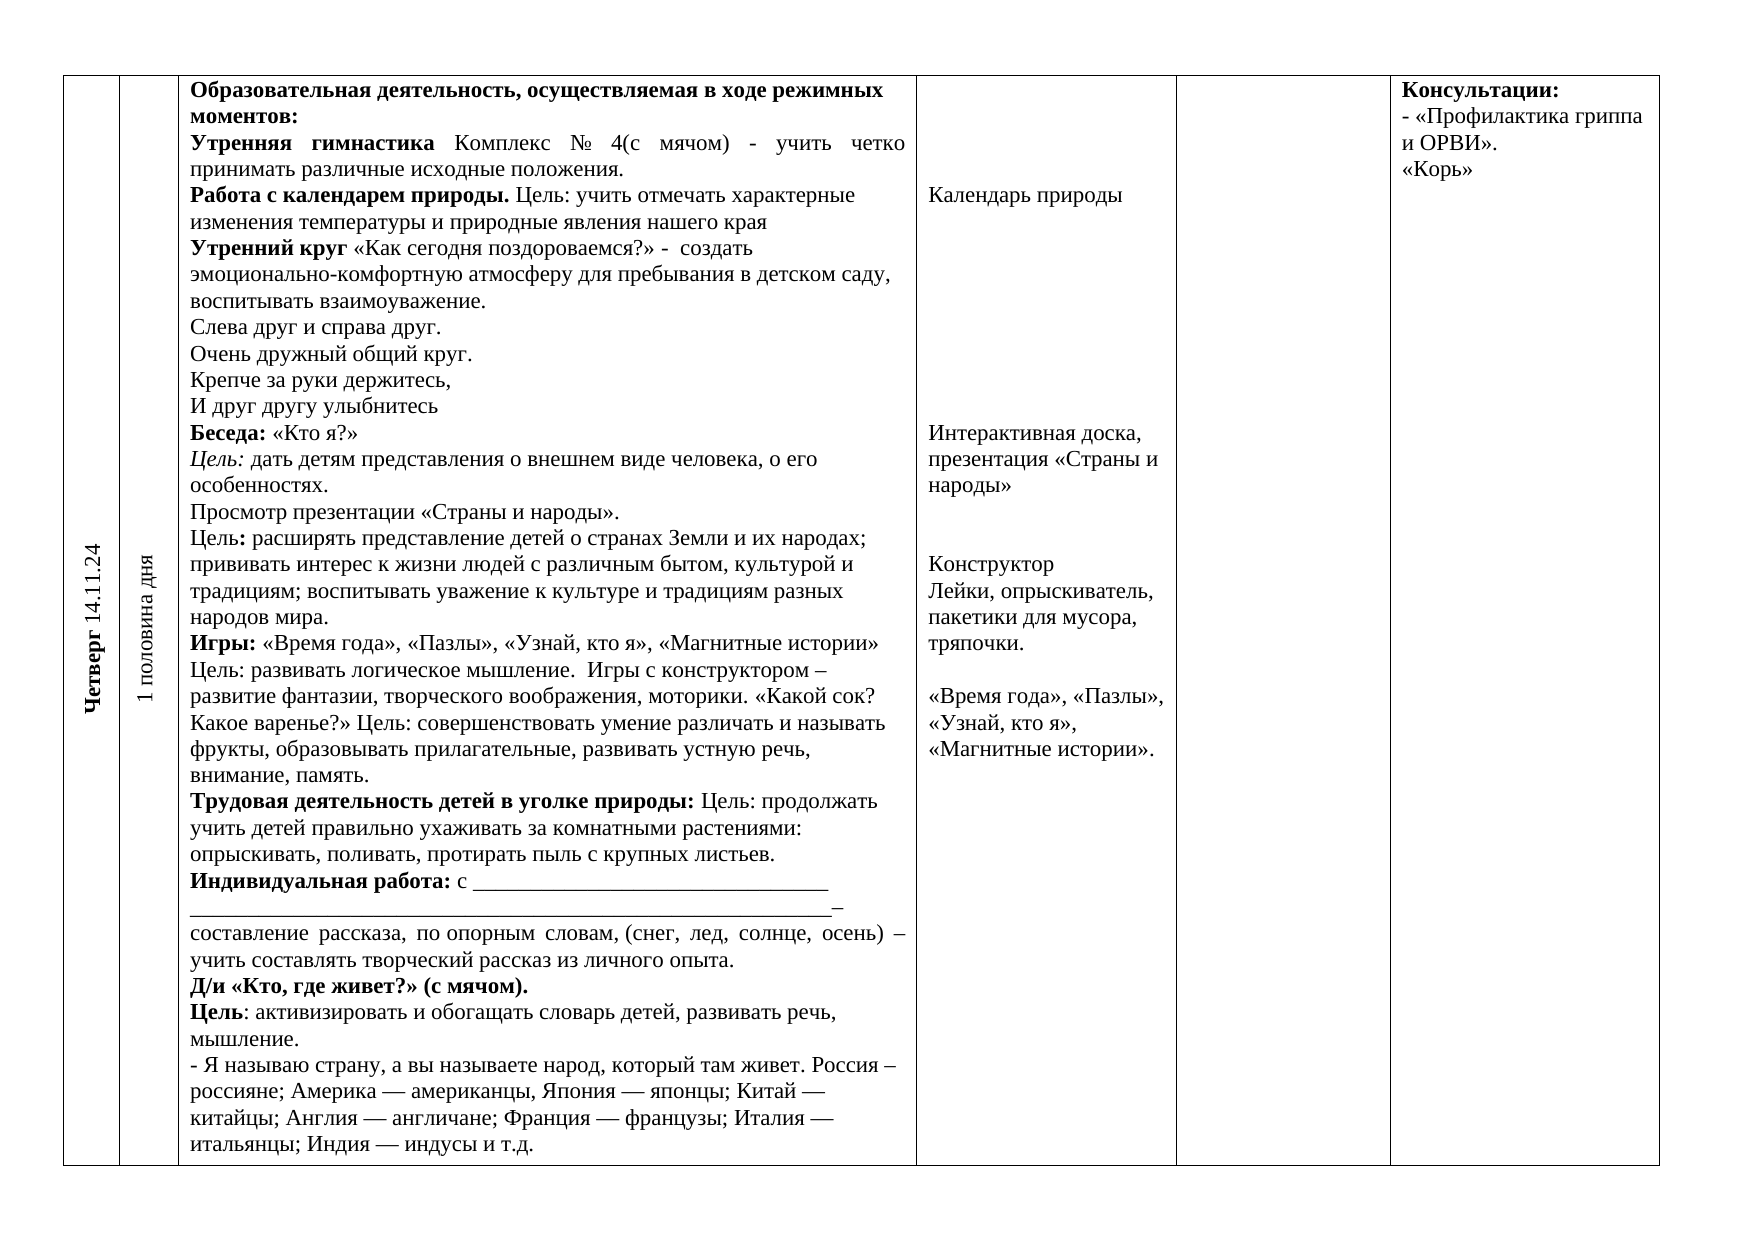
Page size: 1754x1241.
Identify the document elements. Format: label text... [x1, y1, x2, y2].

table_cell 1 половина дня [120, 76, 178, 1165]
table_cell [1177, 76, 1390, 1165]
table_cell Календарь природы Интерактивная доска, презентация «Страны и народы» Конструктор Лейки, опрыскиватель, пакетики для мусора, тряпочки. «Время года», «Пазлы», «Узнай, кто я», «Магнитные истории». [917, 76, 1176, 1165]
table_cell Консультации: - «Профилактика гриппа и ОРВИ». «Корь» [1391, 76, 1659, 1165]
table_cell Четверг 14.11.24 [64, 76, 119, 1165]
table_cell Образовательная деятельность, осуществляемая в ходе режимных моментов: Утренняя гимнастика Комплекс № 4(с мячом) - учить четко принимать различные исходные положения. Работа с календарем природы. Цель: учить отмечать характерные изменения температуры и природные явления нашего края Утренний круг «Как сегодня поздороваемся?» - создать эмоционально-комфортную атмосферу для пребывания в детском саду, воспитывать взаимоуважение. Слева друг и справа друг. Очень дружный общий круг. Крепче за руки держитесь, И друг другу улыбнитесь Беседа: «Кто я?» Цель: дать детям представления о внешнем виде человека, о его особенностях. Просмотр презентации «Страны и народы». Цель: расширять представление детей о странах Земли и их народах; прививать интерес к жизни людей с различным бытом, культурой и традициям; воспитывать уважение к культуре и традициям разных народов мира. Игры: «Время года», «Пазлы», «Узнай, кто я», «Магнитные истории» Цель: развивать логическое мышление. Игры с конструктором – развитие фантазии, творческого воображения, моторики. «Какой сок? Какое варенье?» Цель: совершенствовать умение различать и называть фрукты, образовывать прилагательные, развивать устную речь, внимание, память. Трудовая деятельность детей в уголке природы: Цель: продолжать учить детей правильно ухаживать за комнатными растениями: опрыскивать, поливать, протирать пыль с крупных листьев. Индивидуальная работа: с _______________________________ ________________________________________________________– составление рассказа, по опорным словам, (снег, лед, солнце, осень) – учить составлять творческий рассказ из личного опыта. Д/и «Кто, где живет?» (с мячом). Цель: активизировать и обогащать словарь детей, развивать речь, мышление. - Я называю страну, а вы называете народ, который там живет. Россия – россияне; Америка — американцы, Япония — японцы; Китай — китайцы; Англия — англичане; Франция — французы; Италия — итальянцы; Индия — индусы и т.д. [179, 76, 916, 1165]
